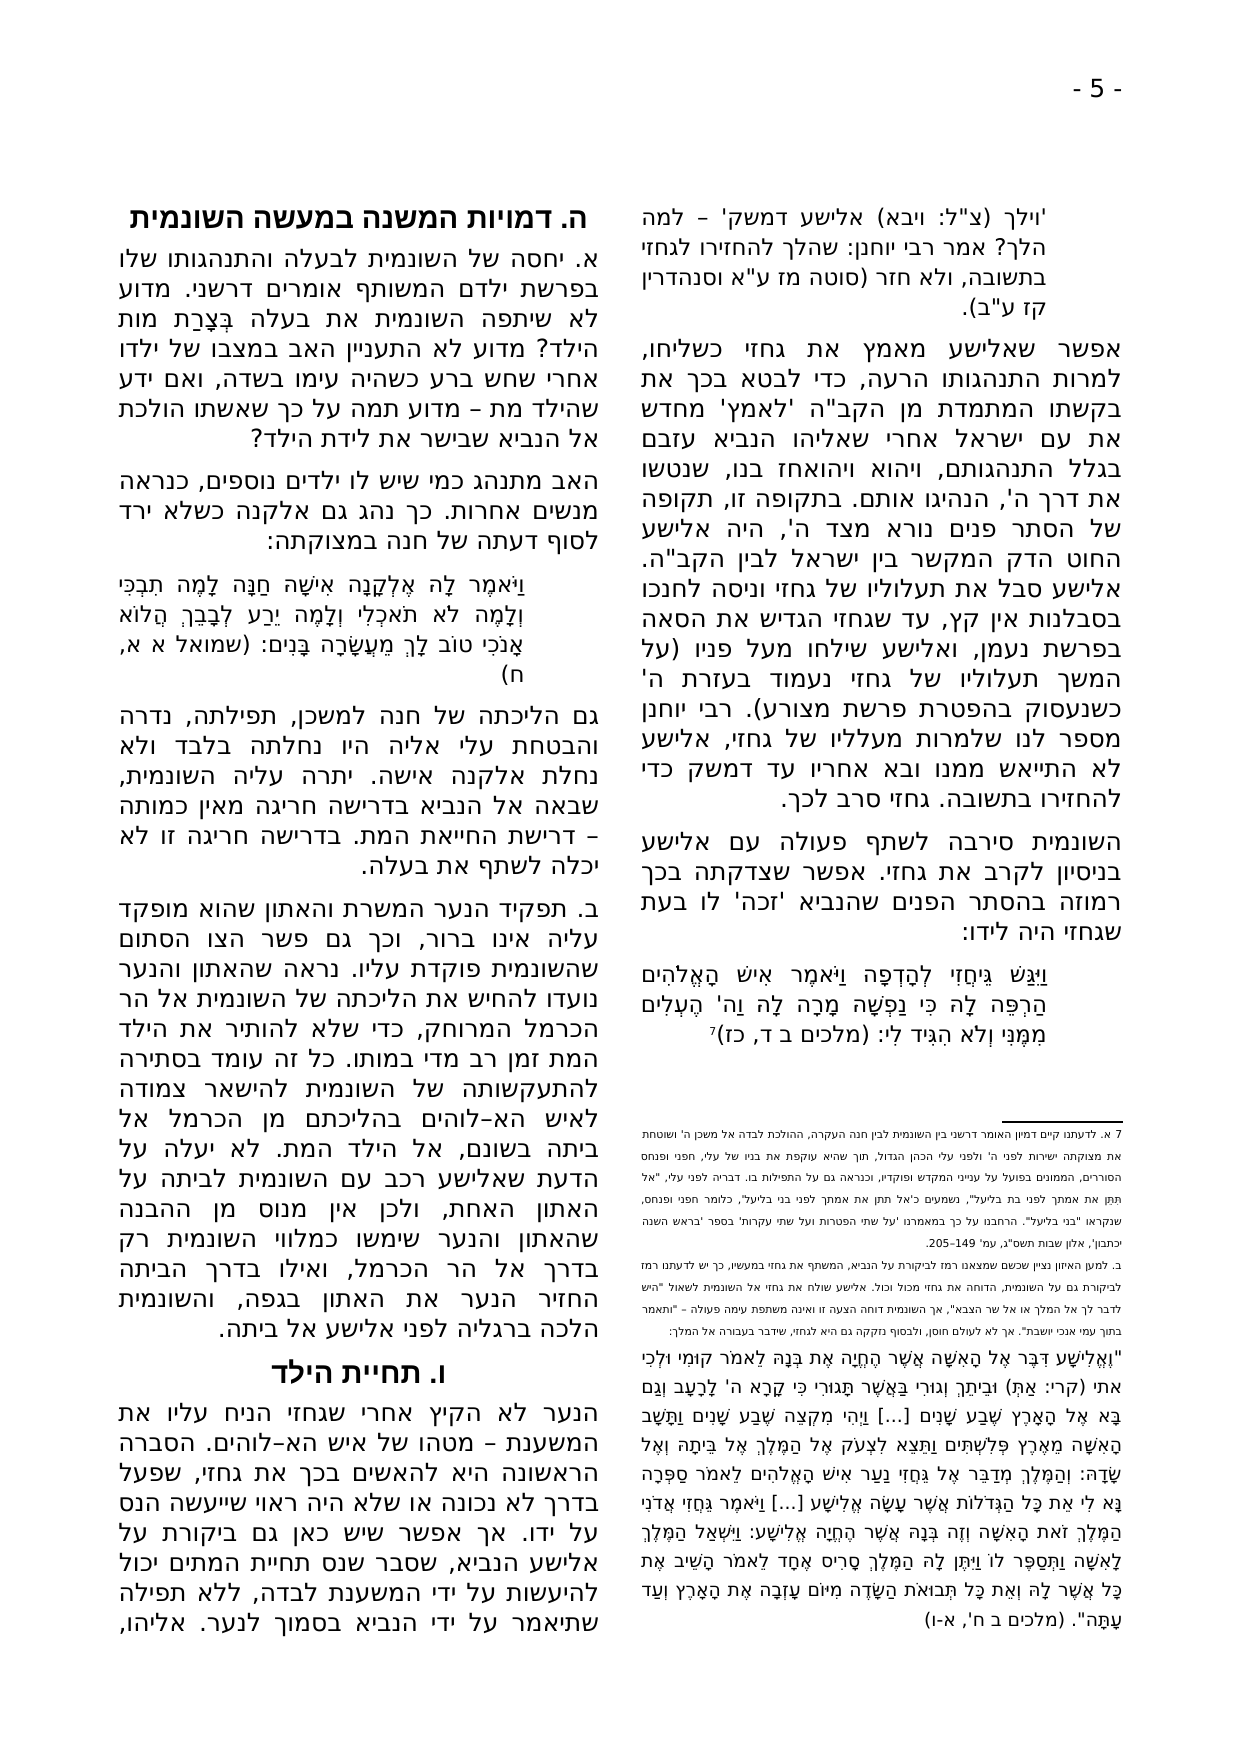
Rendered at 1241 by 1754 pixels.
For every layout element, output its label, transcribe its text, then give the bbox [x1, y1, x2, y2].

subtitle ו. תחיית הילד [118, 1356, 599, 1389]
text אפשר שאלישע מאמץ את גחזי כשליחו, למרות התנהגותו הרעה, כדי לבטא בכך את בקשתו המתמדת מן הקב"ה 'לאמץ' מחדש את עם ישראל אחרי שאליהו הנביא עזבם בגלל התנהגותם, ויהוא ויהואחז בנו, שנטשו את דרך ה', הנהיגו אותם. בתקופה זו, תקופה של הסתר פנים נורא מצד ה', היה אלישע החוט הדק המקשר בין ישראל לבין הקב"ה. אלישע סבל את תעלוליו של גחזי וניסה לחנכו בסבלנות אין קץ, עד שגחזי הגדיש את הסאה בפרשת נעמן, ואלישע שילחו מעל פניו (על המשך תעלוליו של גחזי נעמוד בעזרת ה' כשנעסוק בהפטרת פרשת מצורע). רבי יוחנן מספר לנו שלמרות מעלליו של גחזי, אלישע לא התייאש ממנו ובא אחריו עד דמשק כדי להחזירו בתשובה. גחזי סרב לכך. [641, 334, 1122, 814]
text גם הליכתה של חנה למשכן, תפילתה, נדרה והבטחת עלי אליה היו נחלתה בלבד ולא נחלת אלקנה אישה. יתרה עליה השונמית, שבאה אל הנביא בדרישה חריגה מאין כמותה – דרישת החייאת המת. בדרישה חריגה זו לא יכלה לשתף את בעלה. [118, 701, 599, 881]
text 'וילך (צ"ל: ויבא) אלישע דמשק' – למה הלך? אמר רבי יוחנן: שהלך להחזירו לגחזי בתשובה, ולא חזר (סוטה מז ע"א וסנהדרין קז ע"ב). [641, 201, 1047, 321]
text וַיֹּאמֶר לָהּ אֶלְקָנָה אִישָׁהּ חַנָּה לָמֶה תִבְכִּי וְלָמֶה לֹא תֹאכְלִי וְלָמֶה יֵרַע לְבָבֵךְ הֲלוֹא אָנֹכִי טוֹב לָךְ מֵעֲשָׂרָה בָּנִים: (שמואל א א, ח) [118, 568, 524, 688]
text א. יחסה של השונמית לבעלה והתנהגותו שלו בפרשת ילדם המשותף אומרים דרשני. מדוע לא שיתפה השונמית את בעלה בְּצָרַת מות הילד? מדוע לא התעניין האב במצבו של ילדו אחרי שחש ברע כשהיה עימו בשדה, ואם ידע שהילד מת – מדוע תמה על כך שאשתו הולכת אל הנביא שבישר את לידת הילד? [118, 243, 599, 453]
text השונמית סירבה לשתף פעולה עם אלישע בניסיון לקרב את גחזי. אפשר שצדקתה בכך רמוזה בהסתר הפנים שהנביא 'זכה' לו בעת שגחזי היה לידו: [641, 826, 1122, 946]
subtitle ה. דמויות המשנה במעשה השונמית [118, 201, 599, 235]
text האב מתנהג כמי שיש לו ילדים נוספים, כנראה מנשים אחרות. כך נהג גם אלקנה כשלא ירד לסוף דעתה של חנה במצוקתה: [118, 466, 599, 556]
text וַיִּגַּשׁ גֵּיחֲזִי לְהָדְפָהּ וַיֹּאמֶר אִישׁ הָאֱלֹהִים הַרְפֵּה לָהּ כִּי נַפְשָׁהּ מָרָה לָהּ וַה' הֶעְלִים מִמֶּנִּי וְלֹא הִגִּיד לִי: (מלכים ב ד, כז) [641, 959, 1047, 1049]
text ב. תפקיד הנער המשרת והאתון שהוא מופקד עליה אינו ברור, וכך גם פשר הצו הסתום שהשונמית פוקדת עליו. נראה שהאתון והנער נועדו להחיש את הליכתה של השונמית אל הר הכרמל המרוחק, כדי שלא להותיר את הילד המת זמן רב מדי במותו. כל זה עומד בסתירה להתעקשותה של השונמית להישאר צמודה לאיש הא–לוהים בהליכתם מן הכרמל אל ביתה בשונם, אל הילד המת. לא יעלה על הדעת שאלישע רכב עם השונמית לביתה על האתון האחת, ולכן אין מנוס מן ההבנה שהאתון והנער שימשו כמלווי השונמית רק בדרך אל הר הכרמל, ואילו בדרך הביתה החזיר הנער את האתון בגפה, והשונמית הלכה ברגליה לפני אלישע אל ביתה. [118, 893, 599, 1343]
